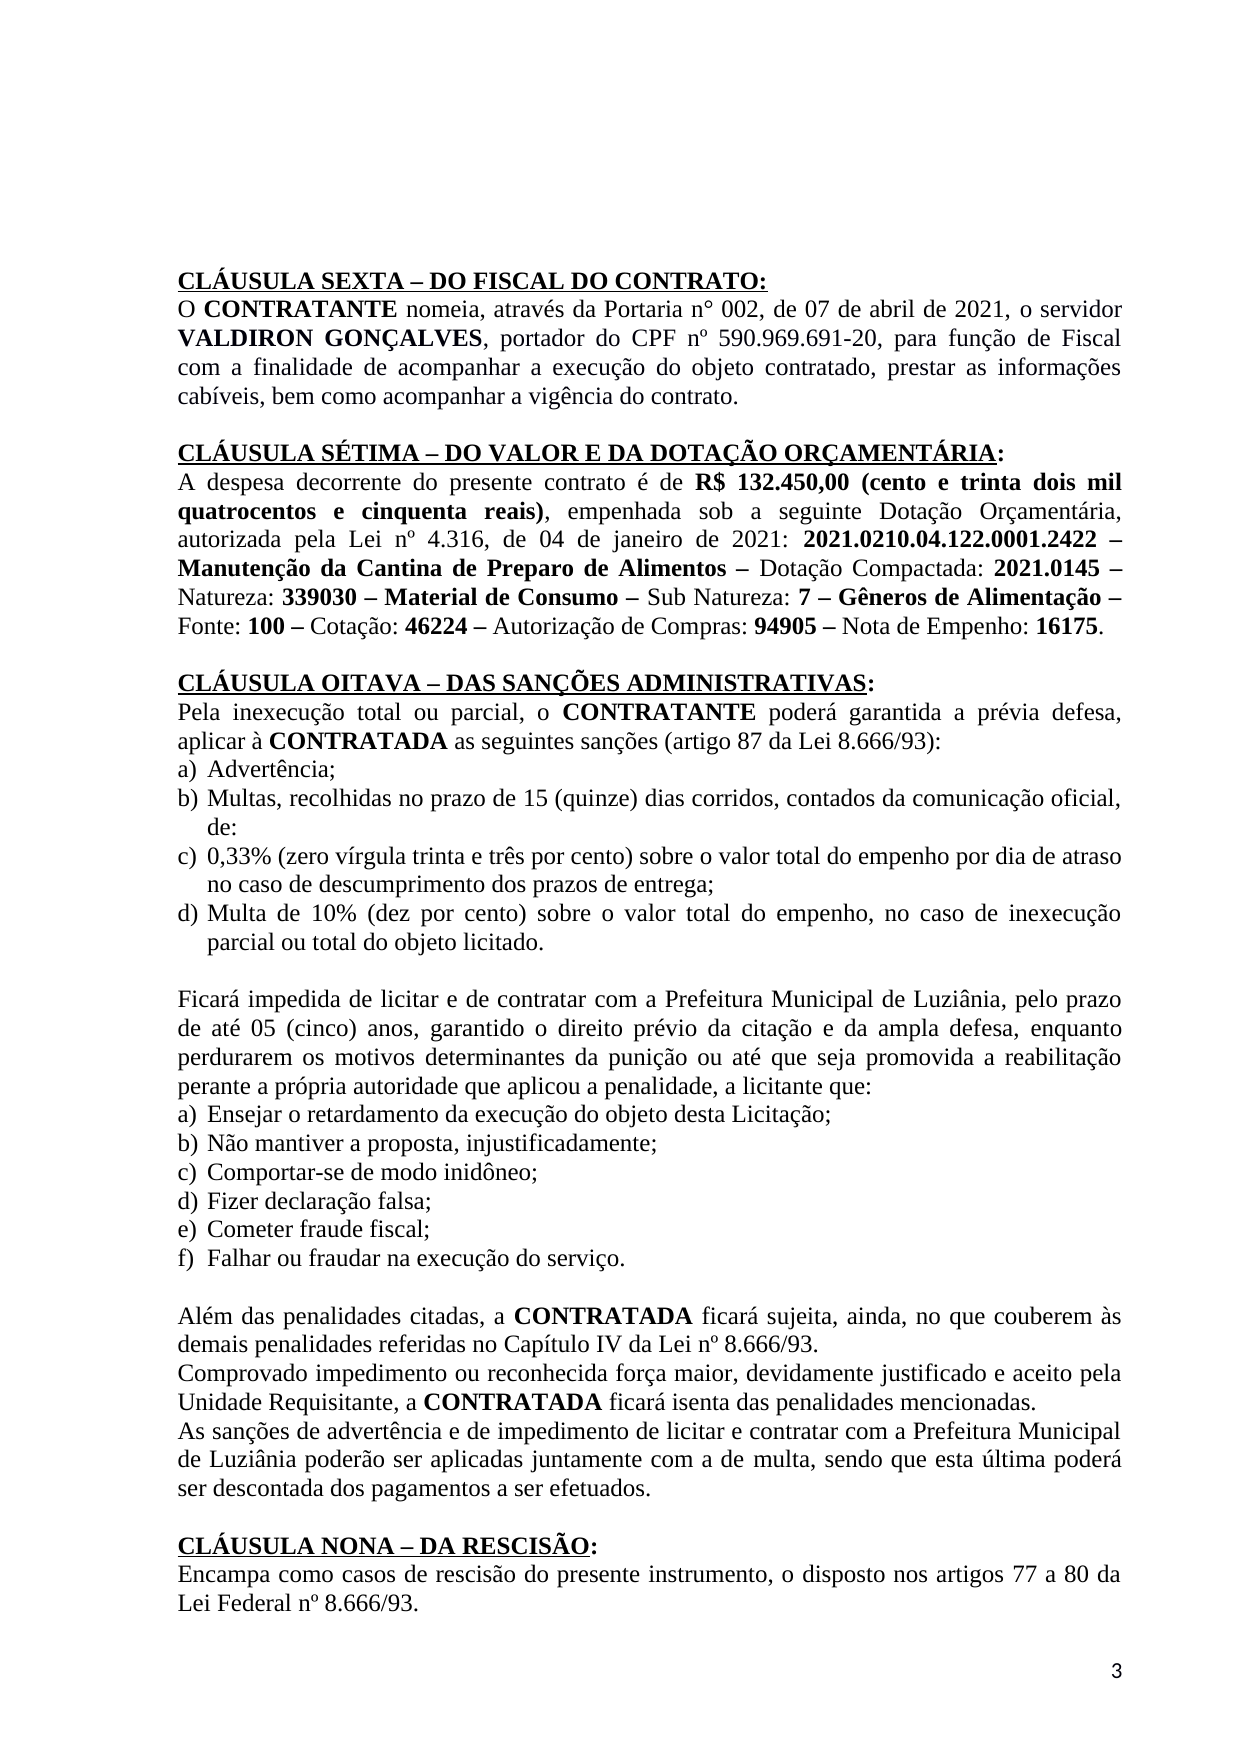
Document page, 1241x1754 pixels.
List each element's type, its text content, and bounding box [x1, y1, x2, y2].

text Pela inexecução total ou parcial, o CONTRATANTE poderá garantida a prévia defesa, aplicar à CONTRATADA as seguintes sanções (artigo 87 da Lei 8.666/93): [177, 697, 1122, 754]
text O CONTRATANTE nomeia, através da Portaria n° 002, de 07 de abril de 2021, o servidor VALDIRON GONÇALVES, portador do CPF nº 590.969.691-20, para função de Fiscal com a finalidade de acompanhar a execução do objeto contratado, prestar as informações cabíveis, bem como acompanhar a vigência do contrato. [177, 294, 1122, 409]
text CLÁUSULA NONA – DA RESCISÃO: [177, 1531, 1122, 1559]
text As sanções de advertência e de impedimento de licitar e contratar com a Prefeitura Municipal de Luziânia poderão ser aplicadas juntamente com a de multa, sendo que esta última poderá ser descontada dos pagamentos a ser efetuados. [177, 1416, 1122, 1502]
text Além das penalidades citadas, a CONTRATADA ficará sujeita, ainda, no que couberem às demais penalidades referidas no Capítulo IV da Lei nº 8.666/93. [177, 1301, 1122, 1358]
list Ensejar o retardamento da execução do objeto desta Licitação; [177, 1099, 1122, 1128]
text A despesa decorrente do presente contrato é de R$ 132.450,00 (cento e trinta dois mil quatrocentos e cinquenta reais), empenhada sob a seguinte Dotação Orçamentária, autorizada pela Lei nº 4.316, de 04 de janeiro de 2021: 2021.0210.04.122.0001.2422 – Manutenção da Cantina de Preparo de Alimentos – Dotação Compactada: 2021.0145 – Natureza: 339030 – Material de Consumo – Sub Natureza: 7 – Gêneros de Alimentação – Fonte: 100 – Cotação: 46224 – Autorização de Compras: 94905 – Nota de Empenho: 16175. [177, 467, 1122, 639]
list Não mantiver a proposta, injustificadamente; [177, 1128, 1122, 1157]
list 0,33% (zero vírgula trinta e três por cento) sobre o valor total do empenho por dia de atraso no caso de descumprimento dos prazos de entrega; [177, 841, 1122, 898]
text Encampa como casos de rescisão do presente instrumento, o disposto nos artigos 77 a 80 da Lei Federal nº 8.666/93. [177, 1559, 1122, 1617]
text Ficará impedida de licitar e de contratar com a Prefeitura Municipal de Luziânia, pelo prazo de até 05 (cinco) anos, garantido o direito prévio da citação e da ampla defesa, enquanto perdurarem os motivos determinantes da punição ou até que seja promovida a reabilitação perante a própria autoridade que aplicou a penalidade, a licitante que: [177, 984, 1122, 1099]
list Multas, recolhidas no prazo de 15 (quinze) dias corridos, contados da comunicação oficial, de: [177, 783, 1122, 841]
list Comportar-se de modo inidôneo; [177, 1157, 1122, 1186]
list Advertência; [177, 754, 1122, 783]
list Falhar ou fraudar na execução do serviço. [177, 1243, 1122, 1272]
text CLÁUSULA SEXTA – DO FISCAL DO CONTRATO: [177, 266, 1122, 294]
list Fizer declaração falsa; [177, 1186, 1122, 1214]
text CLÁUSULA OITAVA – DAS SANÇÕES ADMINISTRATIVAS: [177, 668, 1122, 697]
list Multa de 10% (dez por cento) sobre o valor total do empenho, no caso de inexecução parcial ou total do objeto licitado. [177, 898, 1122, 956]
list Cometer fraude fiscal; [177, 1214, 1122, 1243]
text CLÁUSULA SÉTIMA – DO VALOR E DA DOTAÇÃO ORÇAMENTÁRIA: [177, 438, 1122, 467]
text Comprovado impedimento ou reconhecida força maior, devidamente justificado e aceito pela Unidade Requisitante, a CONTRATADA ficará isenta das penalidades mencionadas. [177, 1358, 1122, 1416]
